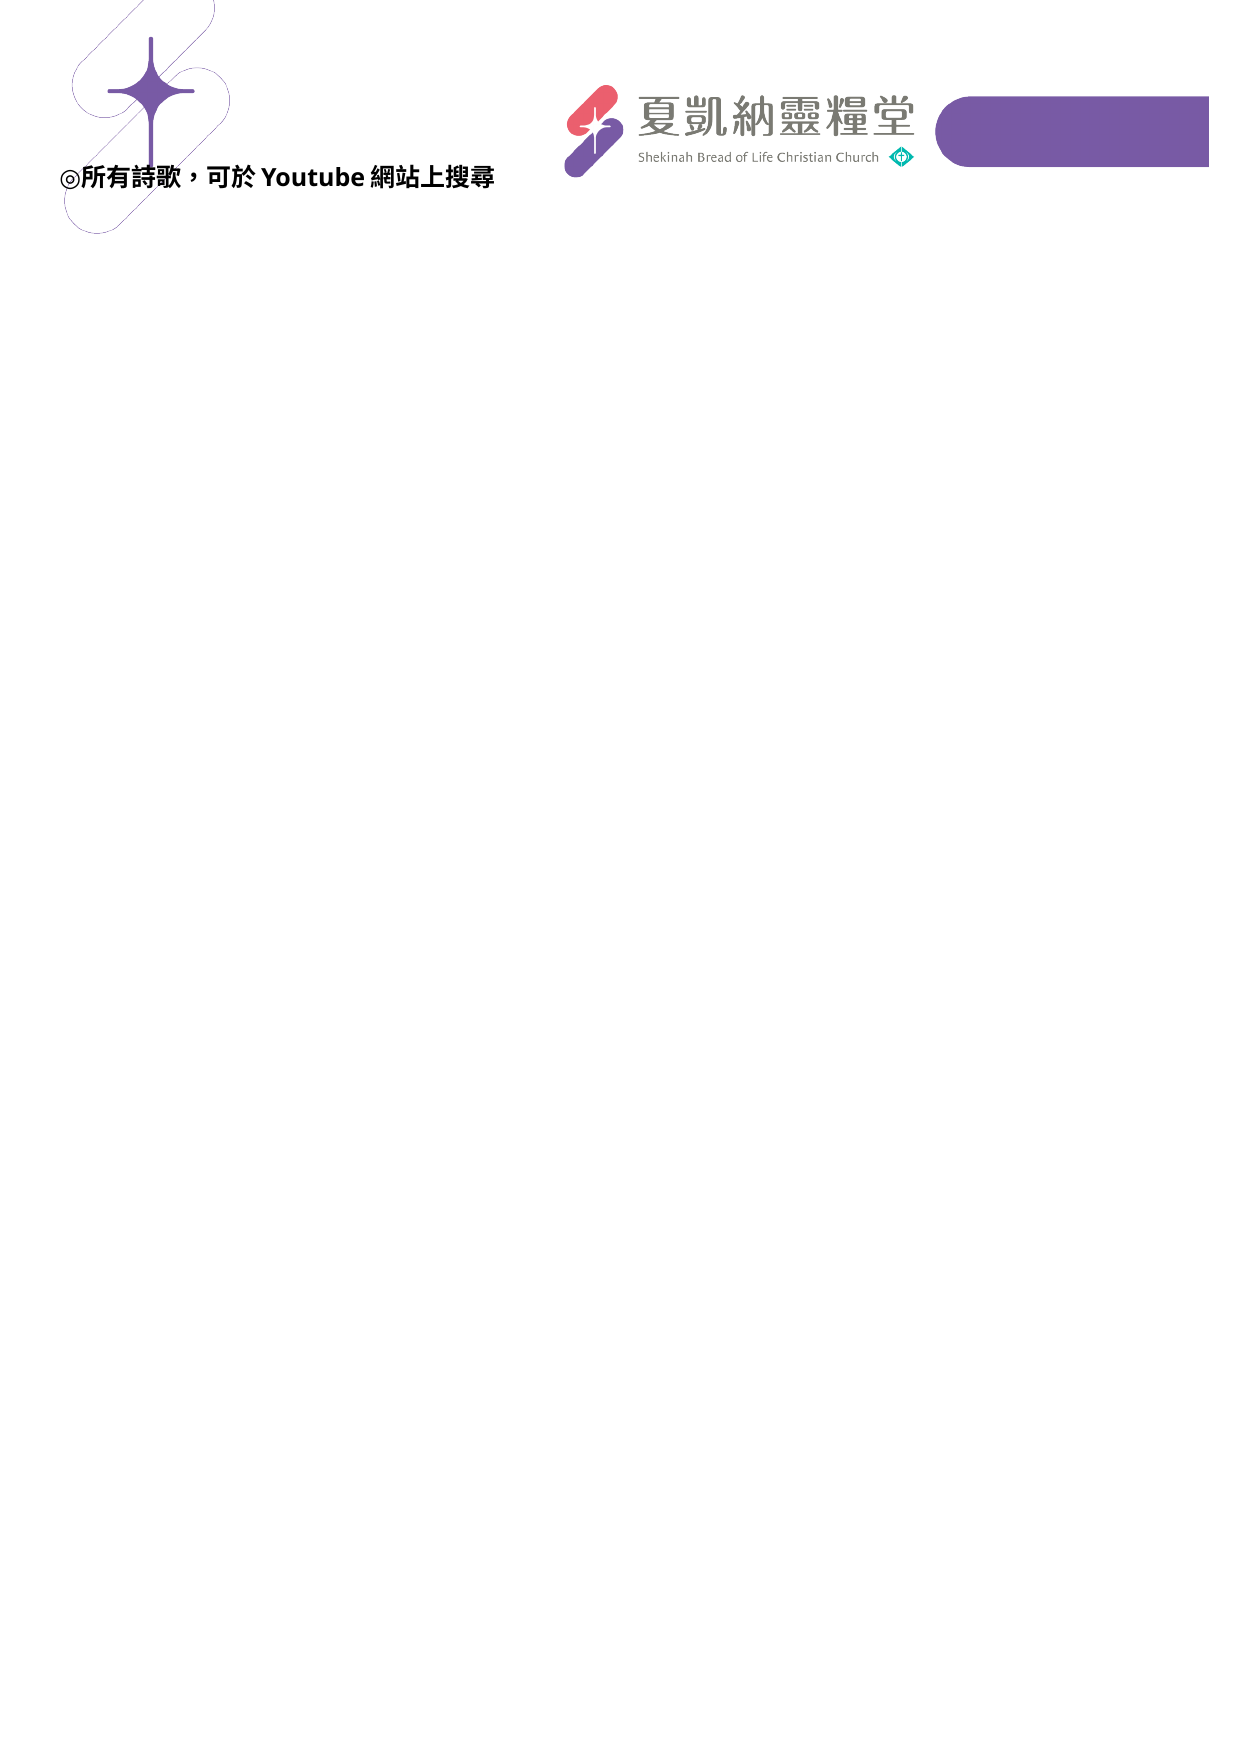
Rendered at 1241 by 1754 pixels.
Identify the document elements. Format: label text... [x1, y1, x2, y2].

picture [58, 0, 1209, 241]
text ◎所有詩歌，可於Youtube網站上搜尋 [59, 157, 1181, 194]
